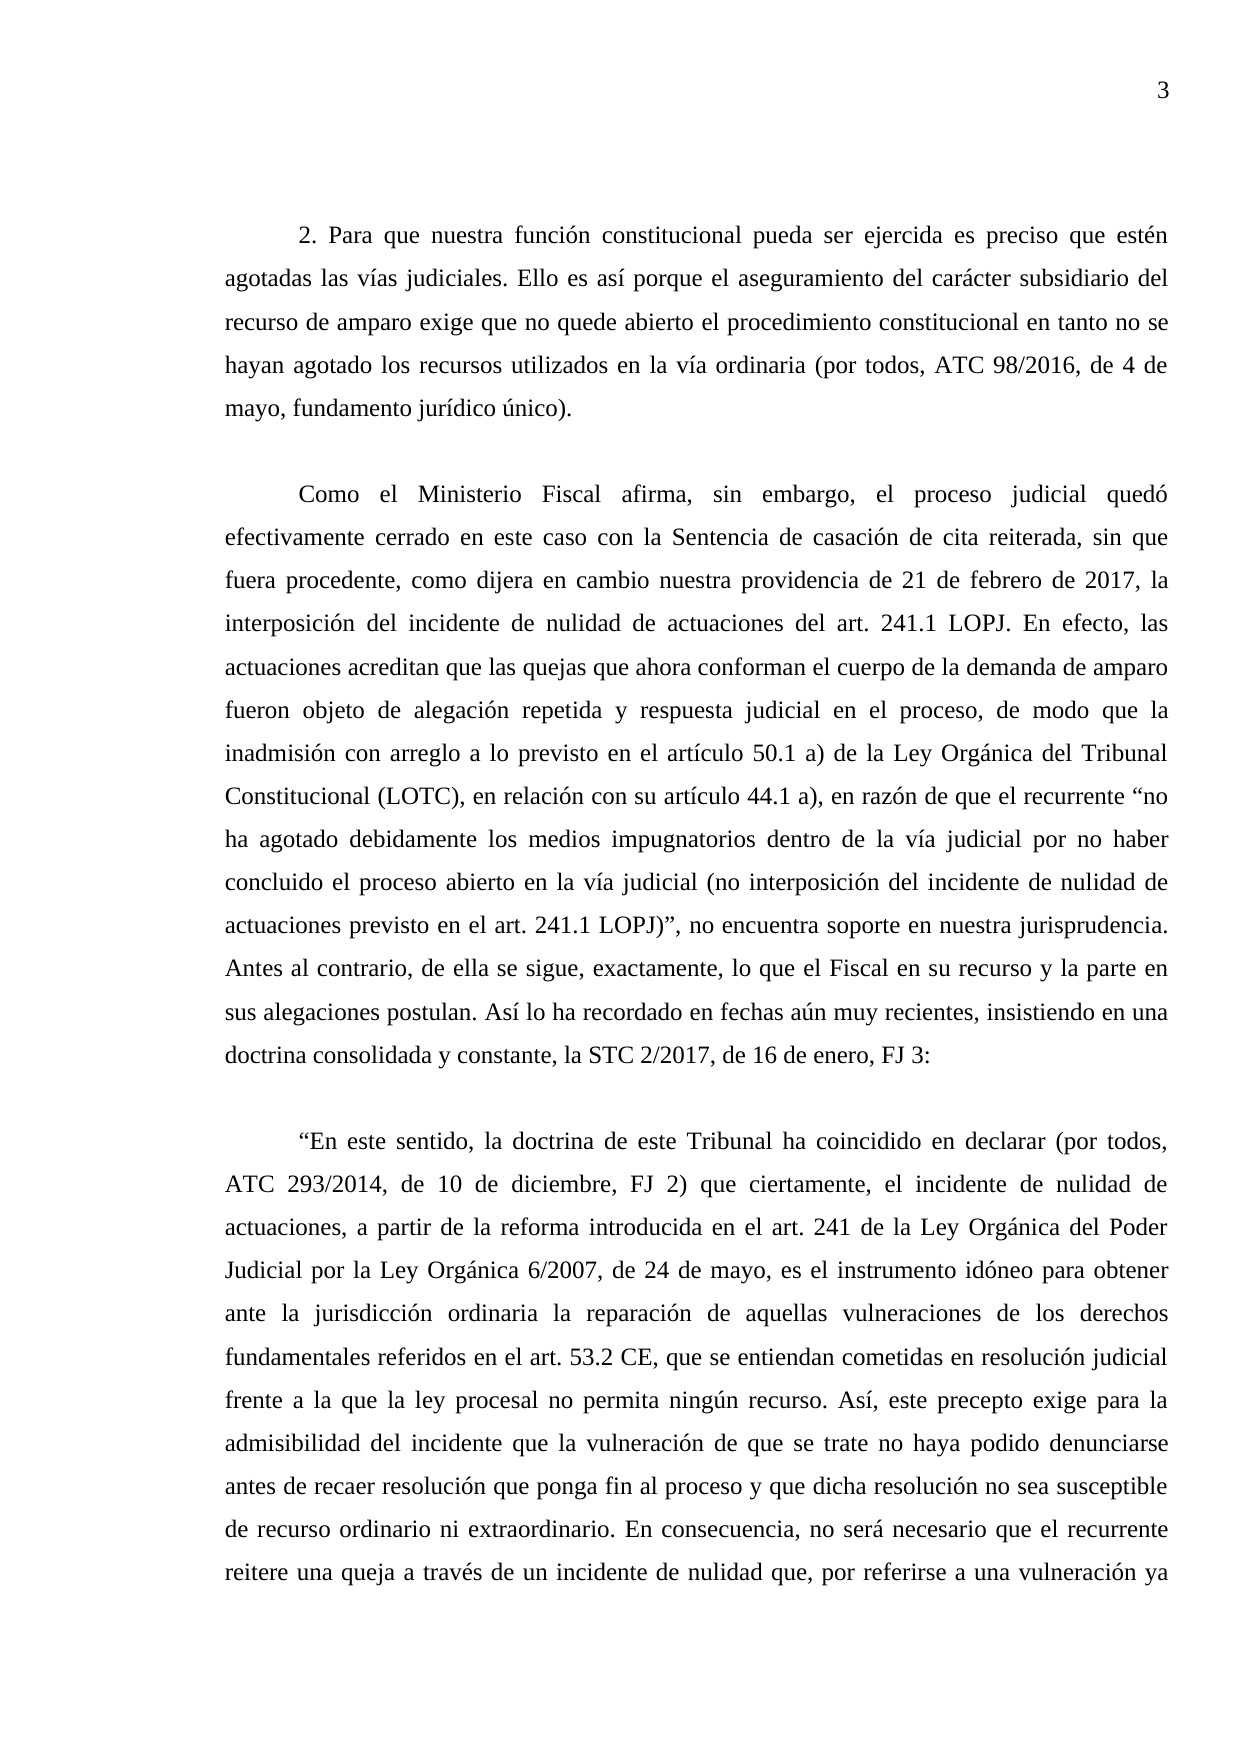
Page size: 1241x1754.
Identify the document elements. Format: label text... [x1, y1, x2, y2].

text 2. Para que nuestra función constitucional pueda ser ejercida es preciso que estén agotadas las vías judiciales. Ello es así porque el aseguramiento del carácter subsidiario del recurso de amparo exige que no quede abierto el procedimiento constitucional en tanto no se hayan agotado los recursos utilizados en la vía ordinaria (por todos, ATC 98/2016, de 4 de mayo, fundamento jurídico único). [224, 220, 1169, 422]
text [224, 1126, 1169, 1586]
text Como el Ministerio Fiscal afirma, sin embargo, el proceso judicial quedó efectivamente cerrado en este caso con la Sentencia de casación de cita reiterada, sin que fuera procedente, como dijera en cambio nuestra providencia de 21 de febrero de 2017, la interposición del incidente de nulidad de actuaciones del art. 241.1 LOPJ. En efecto, las actuaciones acreditan que las quejas que ahora conforman el cuerpo de la demanda de amparo fueron objeto de alegación repetida y respuesta judicial en el proceso, de modo que la inadmisión con arreglo a lo previsto en el artículo 50.1 a) de la Ley Orgánica del Tribunal Constitucional (LOTC), en relación con su artículo 44.1 a), en razón de que el recurrente “no ha agotado debidamente los medios impugnatorios dentro de la vía judicial por no haber concluido el proceso abierto en la vía judicial (no interposición del incidente de nulidad de actuaciones previsto en el art. 241.1 LOPJ)”, no encuentra soporte en nuestra jurisprudencia. Antes al contrario, de ella se sigue, exactamente, lo que el Fiscal en su recurso y la parte en sus alegaciones postulan. Así lo ha recordado en fechas aún muy recientes, insistiendo en una doctrina consolidada y constante, la STC 2/2017, de 16 de enero, FJ 3: [224, 479, 1169, 1068]
